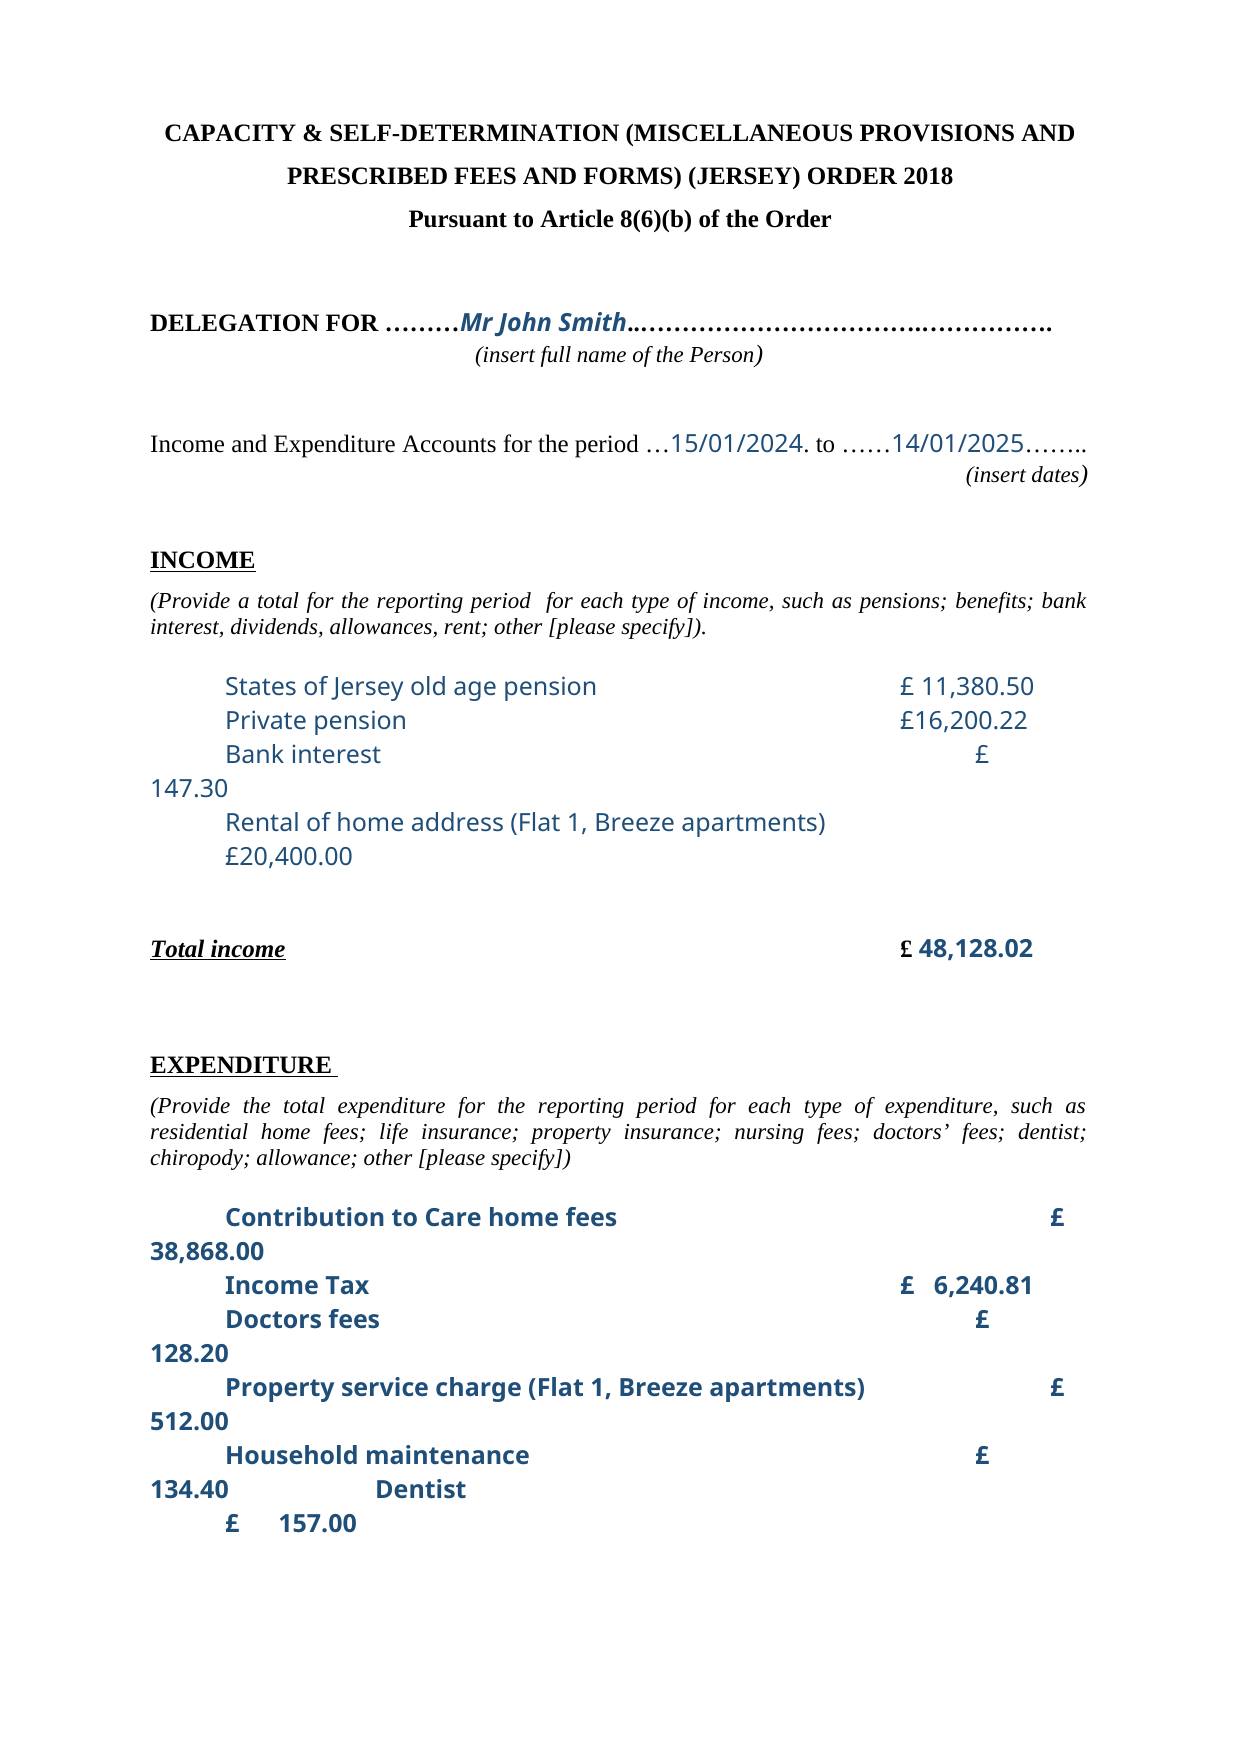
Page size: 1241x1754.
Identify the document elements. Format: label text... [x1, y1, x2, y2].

text Pursuant to Article 8(6)(b) of the Order [150, 204, 1090, 233]
text (insert dates) [150, 459, 1090, 488]
text Household maintenance £ 134.40 Dentist £ 157.00 [150, 1438, 1090, 1540]
text CAPACITY & SELF-DETERMINATION (MISCELLANEOUS PROVISIONS AND PRESCRIBED FEES AND FORMS) (JERSEY) ORDER 2018 [150, 118, 1090, 190]
text Income and Expenditure Accounts for the period …15/01/2024. to ……14/01/2025…….. [150, 425, 1090, 459]
text DELEGATION FOR ………Mr John Smith..…………………………….……………. [150, 305, 1090, 339]
text Private pension £16,200.22 [150, 702, 1090, 736]
text (Provide a total for the reporting period for each type of income, such as pensions; benefits; bank interest, dividends, allowances, rent; other [please specify]). [150, 587, 1090, 639]
text (insert full name of the Person) [150, 339, 1090, 368]
text Income [150, 546, 1090, 574]
text Doctors fees £ 128.20 [150, 1302, 1090, 1370]
text Bank interest £ 147.30 [150, 736, 1090, 804]
text States of Jersey old age pension £ 11,380.50 [150, 668, 1090, 702]
text Rental of home address (Flat 1, Breeze apartments) £20,400.00 [150, 804, 1090, 873]
text Total income £ 48,128.02 [150, 930, 1090, 964]
text Income Tax £ 6,240.81 [150, 1268, 1090, 1302]
text Property service charge (Flat 1, Breeze apartments) £ 512.00 [150, 1370, 1090, 1438]
text Expenditure [150, 1051, 1090, 1079]
text Contribution to Care home fees £ 38,868.00 [150, 1199, 1090, 1268]
text (Provide the total expenditure for the reporting period for each type of expenditure, such as residential home fees; life insurance; property insurance; nursing fees; doctors’ fees; dentist; chiropody; allowance; other [please specify]) [150, 1092, 1090, 1171]
